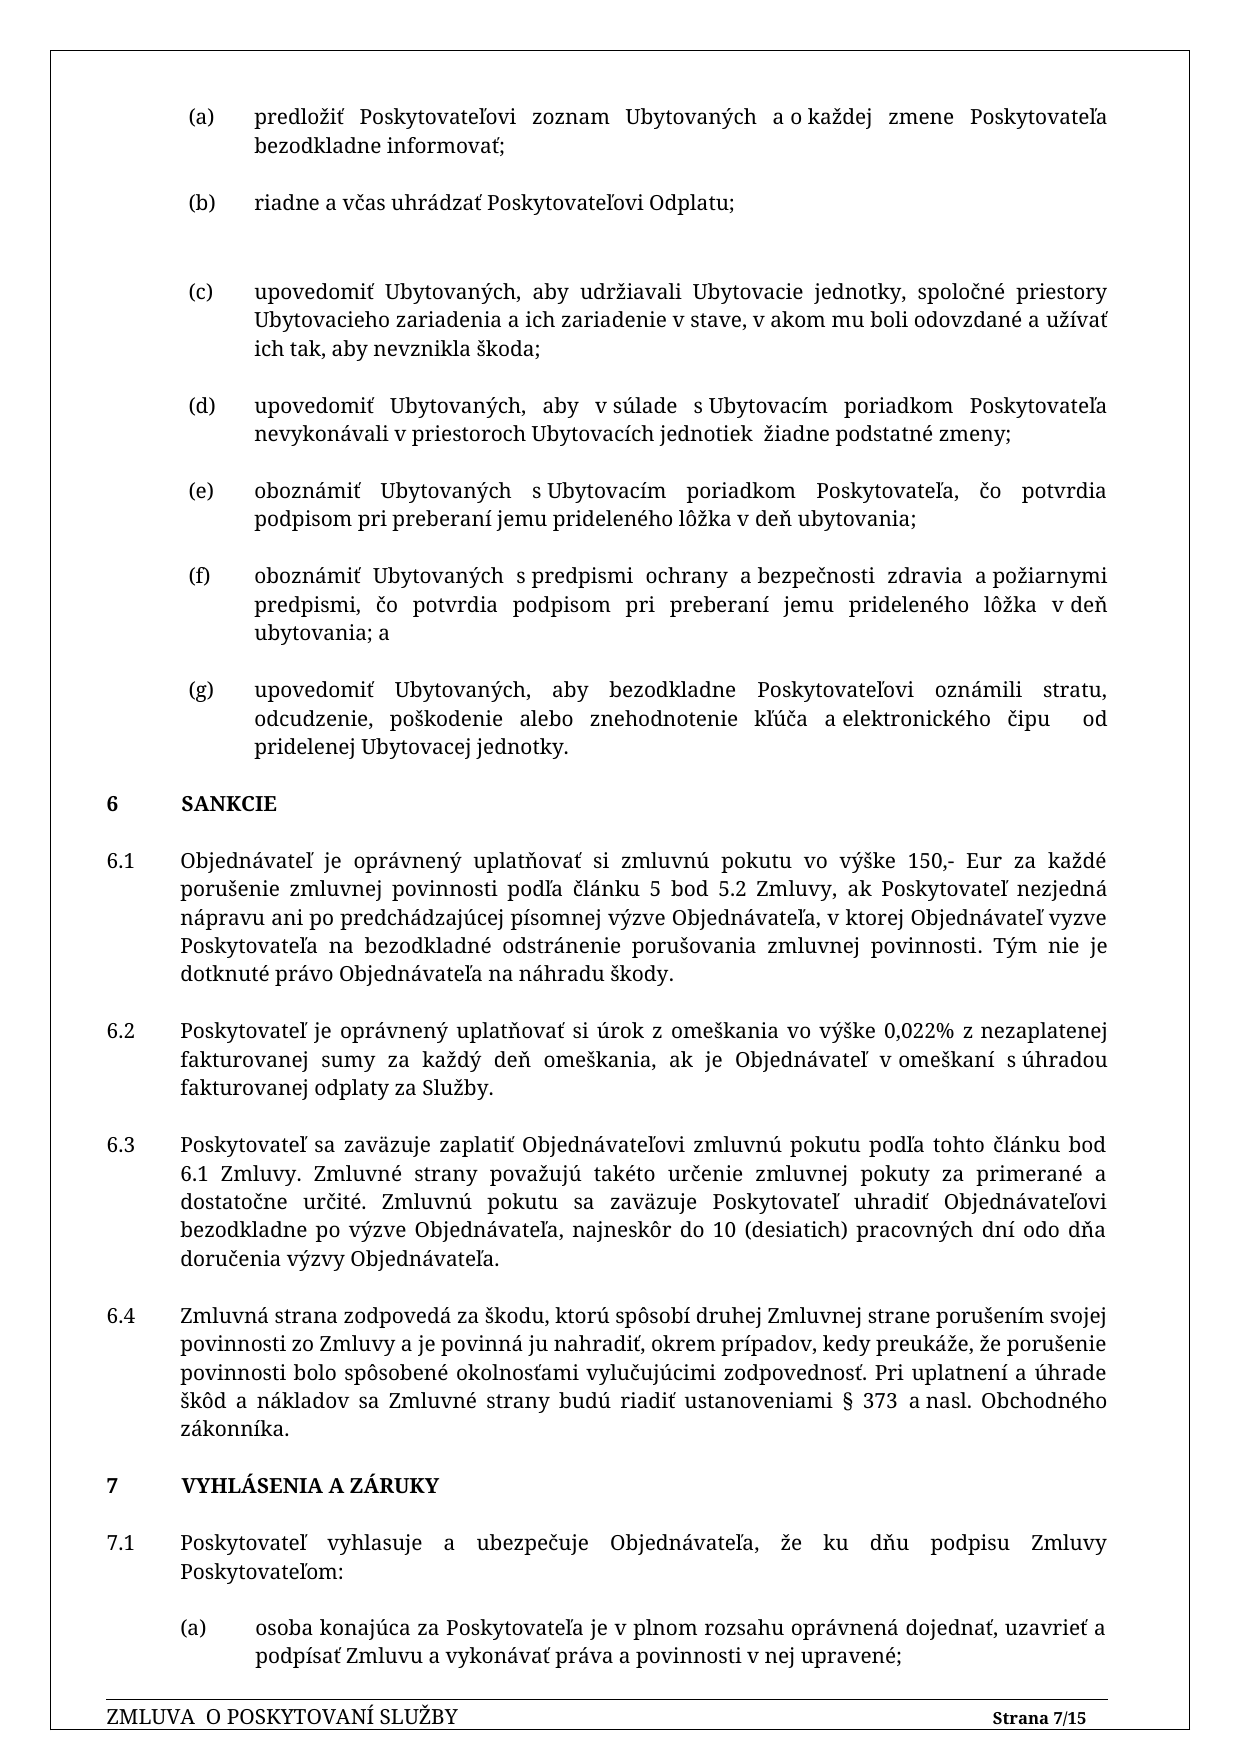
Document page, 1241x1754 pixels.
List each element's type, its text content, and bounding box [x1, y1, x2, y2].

list Zmluvná strana zodpovedá za škodu, ktorú spôsobí druhej Zmluvnej strane porušením svojej povinnosti zo Zmluvy a je povinná ju nahradiť, okrem prípadov, kedy preukáže, že porušenie povinnosti bolo spôsobené okolnosťami vylučujúcimi zodpovednosť. Pri uplatnení a úhrade škôd a nákladov sa Zmluvné strany budú riadiť ustanoveniami § 373 a nasl. Obchodného zákonníka. [106, 1301, 1108, 1443]
list upovedomiť Ubytovaných, aby v súlade s Ubytovacím poriadkom Poskytovateľa nevykonávali v priestoroch Ubytovacích jednotiek žiadne podstatné zmeny; [188, 391, 1108, 448]
list oboznámiť Ubytovaných s Ubytovacím poriadkom Poskytovateľa, čo potvrdia podpisom pri preberaní jemu prideleného lôžka v deň ubytovania; [188, 476, 1108, 533]
list osoba konajúca za Poskytovateľa je v plnom rozsahu oprávnená dojednať, uzavrieť a podpísať Zmluvu a vykonávať práva a povinnosti v nej upravené; [180, 1613, 1108, 1670]
list oboznámiť Ubytovaných s predpismi ochrany a bezpečnosti zdravia a požiarnymi predpismi, čo potvrdia podpisom pri preberaní jemu prideleného lôžka v deň ubytovania; a [188, 561, 1108, 647]
list Objednávateľ je oprávnený uplatňovať si zmluvnú pokutu vo výške 150,- Eur za každé porušenie zmluvnej povinnosti podľa článku 5 bod 5.2 Zmluvy, ak Poskytovateľ nezjedná nápravu ani po predchádzajúcej písomnej výzve Objednávateľa, v ktorej Objednávateľ vyzve Poskytovateľa na bezodkladné odstránenie porušovania zmluvnej povinnosti. Tým nie je dotknuté právo Objednávateľa na náhradu škody. [106, 846, 1108, 988]
list upovedomiť Ubytovaných, aby bezodkladne Poskytovateľovi oznámili stratu, odcudzenie, poškodenie alebo znehodnotenie kľúča a elektronického čipu od pridelenej Ubytovacej jednotky. [188, 675, 1108, 761]
list predložiť Poskytovateľovi zoznam Ubytovaných a o každej zmene Poskytovateľa bezodkladne informovať; [188, 102, 1108, 159]
subtitle VYHLÁSENIA A ZÁRUKY [106, 1471, 1108, 1500]
subtitle SANKCIE [106, 789, 1108, 817]
list upovedomiť Ubytovaných, aby udržiavali Ubytovacie jednotky, spoločné priestory Ubytovacieho zariadenia a ich zariadenie v stave, v akom mu boli odovzdané a užívať ich tak, aby nevznikla škoda; [188, 277, 1108, 362]
list Poskytovateľ sa zaväzuje zaplatiť Objednávateľovi zmluvnú pokutu podľa tohto článku bod 6.1 Zmluvy. Zmluvné strany považujú takéto určenie zmluvnej pokuty za primerané a dostatočne určité. Zmluvnú pokutu sa zaväzuje Poskytovateľ uhradiť Objednávateľovi bezodkladne po výzve Objednávateľa, najneskôr do 10 (desiatich) pracovných dní odo dňa doručenia výzvy Objednávateľa. [106, 1130, 1108, 1272]
list Poskytovateľ je oprávnený uplatňovať si úrok z omeškania vo výške 0,022% z nezaplatenej fakturovanej sumy za každý deň omeškania, ak je Objednávateľ v omeškaní s úhradou fakturovanej odplaty za Služby. [106, 1016, 1108, 1102]
list riadne a včas uhrádzať Poskytovateľovi Odplatu; [188, 188, 1108, 216]
list Poskytovateľ vyhlasuje a ubezpečuje Objednávateľa, že ku dňu podpisu Zmluvy Poskytovateľom: [106, 1528, 1108, 1585]
